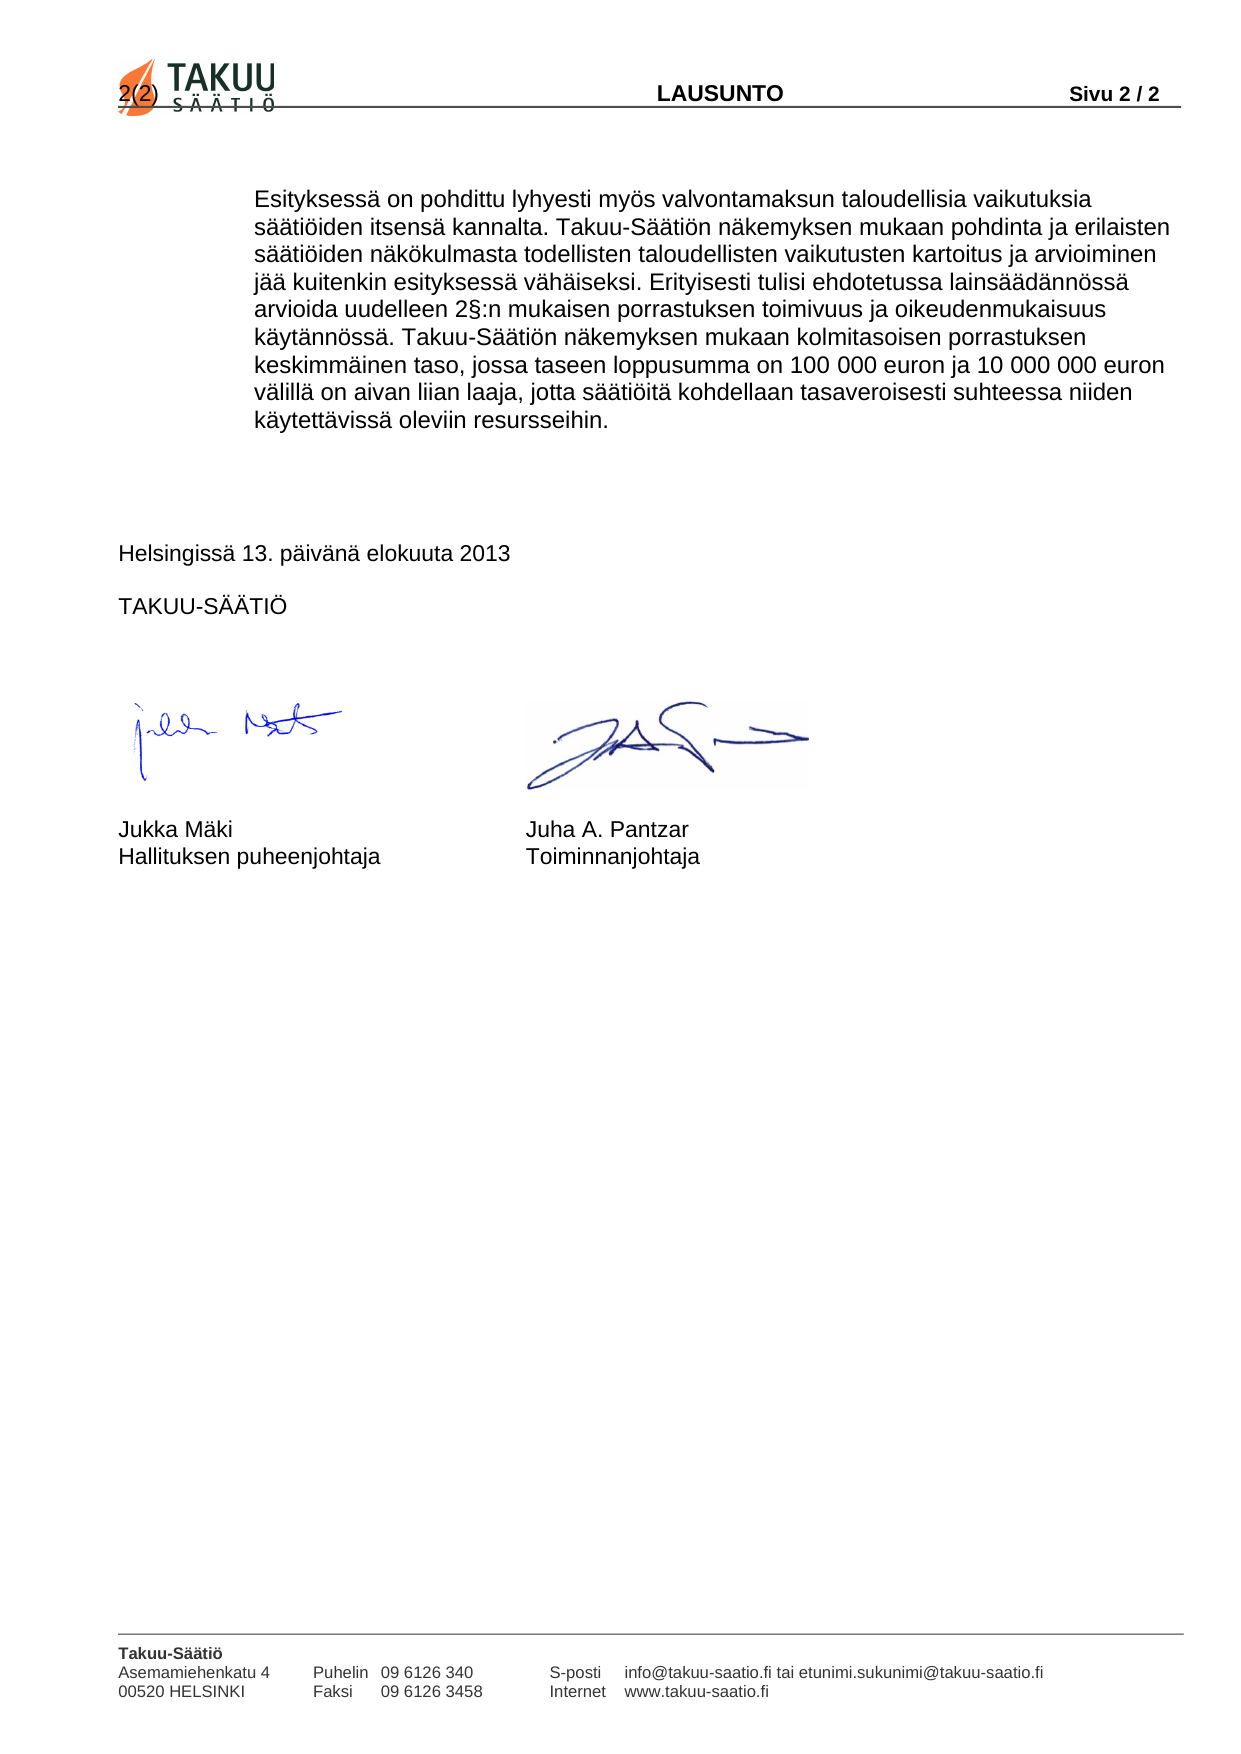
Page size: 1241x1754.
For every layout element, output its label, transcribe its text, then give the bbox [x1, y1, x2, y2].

text TAKUU-SÄÄTIÖ [118, 593, 1181, 619]
picture [118, 108, 274, 116]
picture [118, 671, 350, 790]
picture [118, 59, 274, 105]
text Jukka Mäki Juha A. Pantzar [118, 816, 1181, 843]
text Esityksessä on pohdittu lyhyesti myös valvontamaksun taloudellisia vaikutuksia säätiöiden itsensä kannalta. Takuu-Säätiön näkemyksen mukaan pohdinta ja erilaisten säätiöiden näkökulmasta todellisten taloudellisten vaikutusten kartoitus ja arvioiminen jää kuitenkin esityksessä vähäiseksi. Erityisesti tulisi ehdotetussa lainsäädännössä arvioida uudelleen 2§:n mukaisen porrastuksen toimivuus ja oikeudenmukaisuus käytännössä. Takuu-Säätiön näkemyksen mukaan kolmitasoisen porrastuksen keskimmäinen taso, jossa taseen loppusumma on 100 000 euron ja 10 000 000 euron välillä on aivan liian laaja, jotta säätiöitä kohdellaan tasaveroisesti suhteessa niiden käytettävissä oleviin resursseihin. [254, 185, 1181, 433]
picture [525, 701, 810, 790]
text Helsingissä 13. päivänä elokuuta 2013 [118, 540, 1181, 566]
text Hallituksen puheenjohtaja Toiminnanjohtaja [118, 843, 1181, 869]
